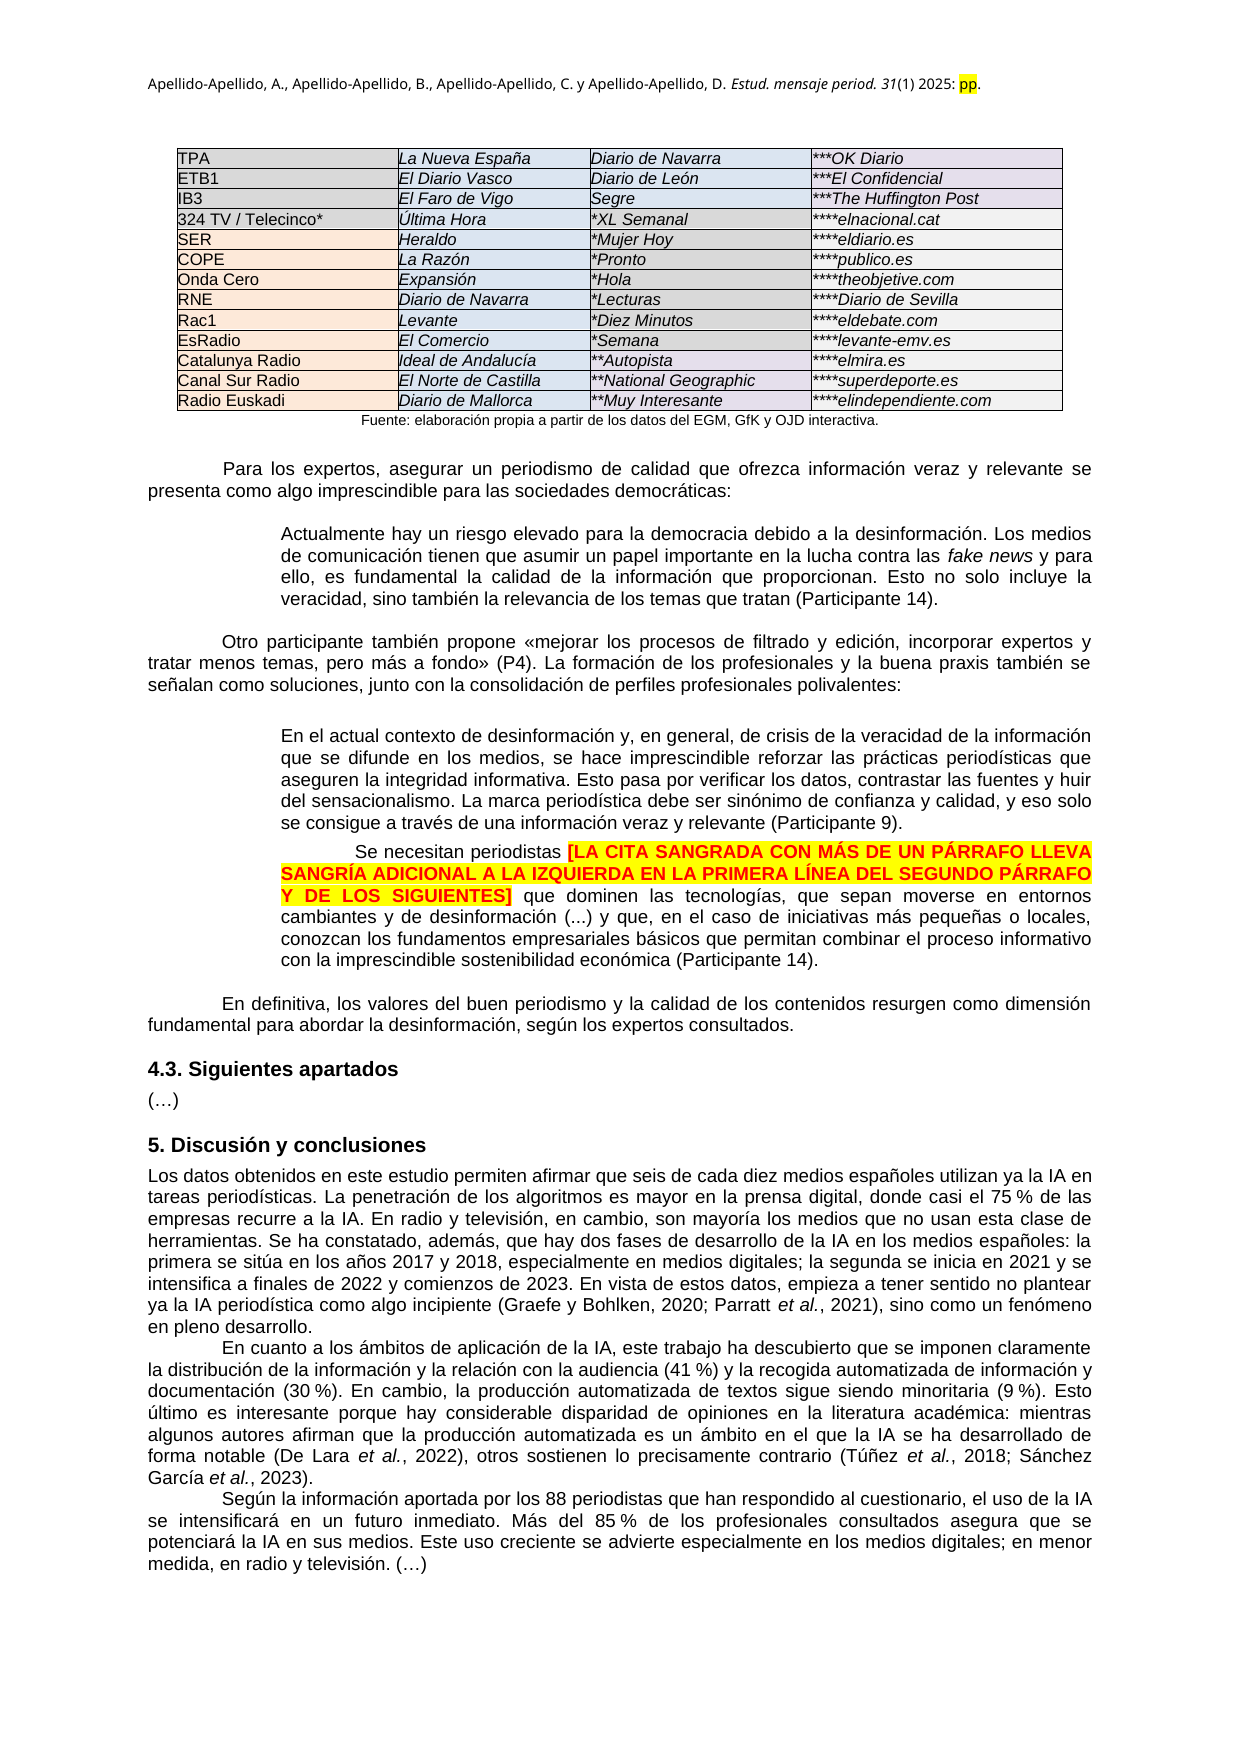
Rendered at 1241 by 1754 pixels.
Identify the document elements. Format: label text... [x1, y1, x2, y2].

table_cell El Diario Vasco [399, 169, 590, 188]
table_cell Rac1 [178, 310, 398, 329]
table_cell Heraldo [399, 230, 590, 249]
table_cell ***The Huffington Post [812, 189, 1062, 208]
table_cell *Hola [591, 270, 811, 289]
table_cell Diario de Navarra [399, 290, 590, 309]
table_cell **Muy Interesante [591, 391, 811, 410]
table_cell SER [178, 230, 398, 249]
table_cell Diario de Mallorca [399, 391, 590, 410]
text Otro participante también propone «mejorar los procesos de filtrado y edición, incorporar expertos y tratar menos temas, pero más a fondo» (P4). La formación de los profesionales y la buena praxis también se señalan como soluciones, junto con la consolidación de perfiles profesionales polivalentes: [148, 631, 1092, 695]
table_cell Radio Euskadi [178, 391, 398, 410]
table_cell El Comercio [399, 331, 590, 350]
text Para los expertos, asegurar un periodismo de calidad que ofrezca información veraz y relevante se presenta como algo imprescindible para las sociedades democráticas: [148, 458, 1092, 501]
table_cell Canal Sur Radio [178, 371, 398, 390]
text Fuente: elaboración propia a partir de los datos del EGM, GfK y OJD interactiva. [148, 411, 1092, 428]
text Los datos obtenidos en este estudio permiten afirmar que seis de cada diez medios españoles utilizan ya la IA en tareas periodísticas. La penetración de los algoritmos es mayor en la prensa digital, donde casi el 75 % de las empresas recurre a la IA. En radio y televisión, en cambio, son mayoría los medios que no usan esta clase de herramientas. Se ha constatado, además, que hay dos fases de desarrollo de la IA en los medios españoles: la primera se sitúa en los años 2017 y 2018, especialmente en medios digitales; la segunda se inicia en 2021 y se intensifica a finales de 2022 y comienzos de 2023. En vista de estos datos, empieza a tener sentido no plantear ya la IA periodística como algo incipiente (Graefe y Bohlken, 2020; Parratt et al., 2021), sino como un fenómeno en pleno desarrollo. [148, 1165, 1092, 1337]
table_cell ***OK Diario [812, 149, 1062, 168]
table_cell ****levante-emv.es [812, 331, 1062, 350]
table_cell La Nueva España [399, 149, 590, 168]
text En cuanto a los ámbitos de aplicación de la IA, este trabajo ha descubierto que se imponen claramente la distribución de la información y la relación con la audiencia (41 %) y la recogida automatizada de información y documentación (30 %). En cambio, la producción automatizada de textos sigue siendo minoritaria (9 %). Esto último es interesante porque hay considerable disparidad de opiniones en la literatura académica: mientras algunos autores afirman que la producción automatizada es un ámbito en el que la IA se ha desarrollado de forma notable (De Lara et al., 2022), otros sostienen lo precisamente contrario (Túñez et al., 2018; Sánchez García et al., 2023). [148, 1337, 1092, 1488]
table_cell ***El Confidencial [812, 169, 1062, 188]
table_cell Catalunya Radio [178, 351, 398, 370]
text En el actual contexto de desinformación y, en general, de crisis de la veracidad de la información que se difunde en los medios, se hace imprescindible reforzar las prácticas periodísticas que aseguren la integridad informativa. Esto pasa por verificar los datos, contrastar las fuentes y huir del sensacionalismo. La marca periodística debe ser sinónimo de confianza y calidad, y eso solo se consigue a través de una información veraz y relevante (Participante 9). [281, 725, 1092, 833]
text Se necesitan periodistas [LA CITA SANGRADA CON MÁS DE UN PÁRRAFO LLEVA SANGRÍA ADICIONAL A LA IZQUIERDA EN LA PRIMERA LÍNEA DEL SEGUNDO PÁRRAFO Y DE LOS SIGUIENTES] que dominen las tecnologías, que sepan moverse en entornos cambiantes y de desinformación (...) y que, en el caso de iniciativas más pequeñas o locales, conozcan los fundamentos empresariales básicos que permitan combinar el proceso informativo con la imprescindible sostenibilidad económica (Participante 14). [281, 884, 1092, 971]
text (…) [148, 1089, 1092, 1111]
table_cell TPA [178, 149, 398, 168]
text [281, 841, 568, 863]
table_cell El Norte de Castilla [399, 371, 590, 390]
table_cell Onda Cero [178, 270, 398, 289]
table_cell **National Geographic [591, 371, 811, 390]
table_cell La Razón [399, 250, 590, 269]
table_cell **Autopista [591, 351, 811, 370]
table_cell RNE [178, 290, 398, 309]
table_cell Última Hora [399, 209, 590, 228]
table_cell *Semana [591, 331, 811, 350]
table_cell El Faro de Vigo [399, 189, 590, 208]
table_cell ****elnacional.cat [812, 209, 1062, 228]
table_cell 324 TV / Telecinco* [178, 209, 398, 228]
table_cell *Mujer Hoy [591, 230, 811, 249]
table_cell Segre [591, 189, 811, 208]
table_cell IB3 [178, 189, 398, 208]
table_cell ****theobjetive.com [812, 270, 1062, 289]
text Según la información aportada por los 88 periodistas que han respondido al cuestionario, el uso de la IA se intensificará en un futuro inmediato. Más del 85 % de los profesionales consultados asegura que se potenciará la IA en sus medios. Este uso creciente se advierte especialmente en los medios digitales; en menor medida, en radio y televisión. (…) [148, 1488, 1092, 1574]
table_cell ****elindependiente.com [812, 391, 1062, 410]
table_cell ****eldiario.es [812, 230, 1062, 249]
text Actualmente hay un riesgo elevado para la democracia debido a la desinformación. Los medios de comunicación tienen que asumir un papel importante en la lucha contra las fake news y para ello, es fundamental la calidad de la información que proporcionan. Esto no solo incluye la veracidad, sino también la relevancia de los temas que tratan (Participante 14). [281, 523, 1092, 609]
text En definitiva, los valores del buen periodismo y la calidad de los contenidos resurgen como dimensión fundamental para abordar la desinformación, según los expertos consultados. [148, 992, 1092, 1035]
table_cell ETB1 [178, 169, 398, 188]
table_cell *XL Semanal [591, 209, 811, 228]
table_cell *Pronto [591, 250, 811, 269]
table_cell Ideal de Andalucía [399, 351, 590, 370]
text 4.3. Siguientes apartados [148, 1057, 1092, 1081]
text 5. Discusión y conclusiones [148, 1132, 1092, 1156]
table_cell Levante [399, 310, 590, 329]
table_cell *Diez Minutos [591, 310, 811, 329]
table_cell Expansión [399, 270, 590, 289]
table_cell ****elmira.es [812, 351, 1062, 370]
table_cell Diario de León [591, 169, 811, 188]
table_cell COPE [178, 250, 398, 269]
table_cell EsRadio [178, 331, 398, 350]
table_cell Diario de Navarra [591, 149, 811, 168]
table_cell ****superdeporte.es [812, 371, 1062, 390]
table_cell *Lecturas [591, 290, 811, 309]
table_cell ****Diario de Sevilla [812, 290, 1062, 309]
table_cell ****publico.es [812, 250, 1062, 269]
table_cell ****eldebate.com [812, 310, 1062, 329]
